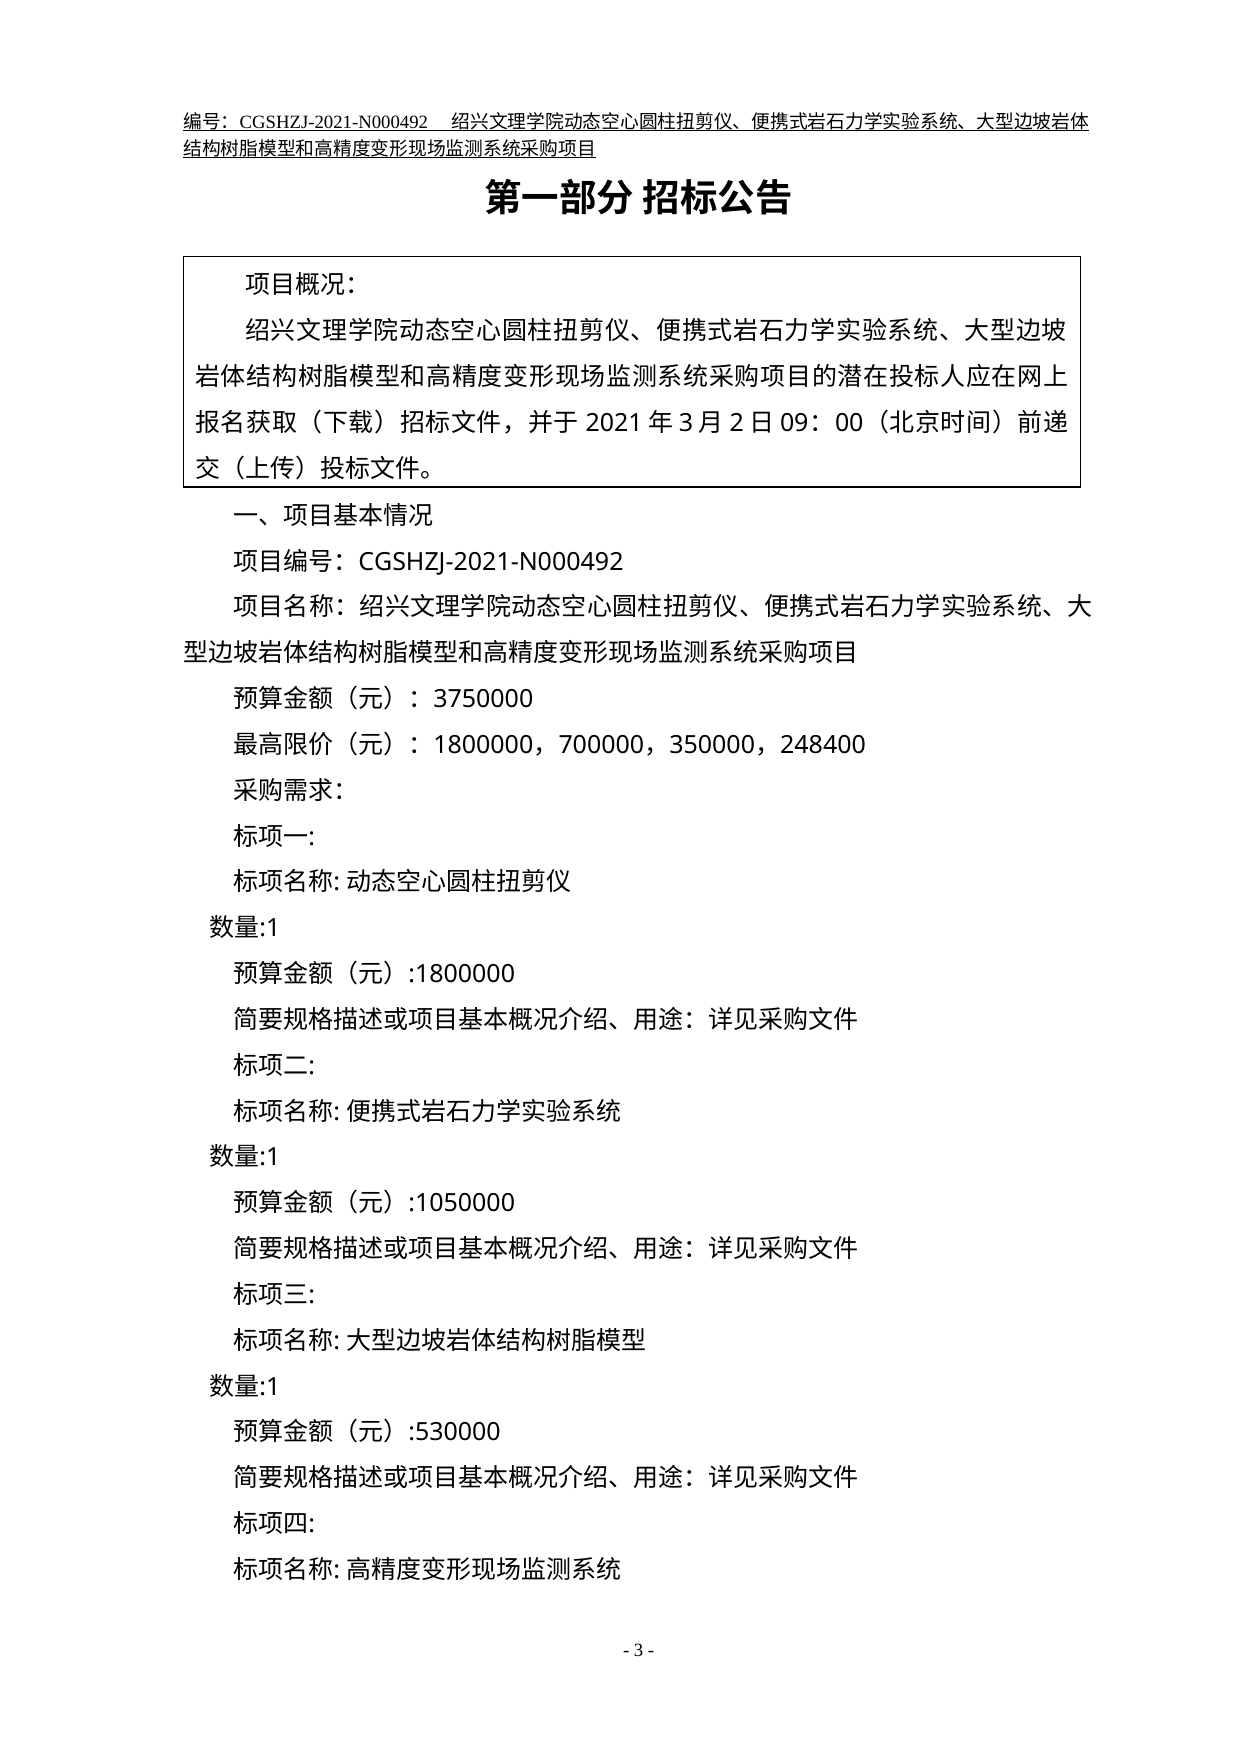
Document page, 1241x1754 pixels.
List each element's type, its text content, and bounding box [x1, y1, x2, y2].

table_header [183, 224, 1094, 1587]
text 第一部分 招标公告 [183, 161, 1094, 224]
